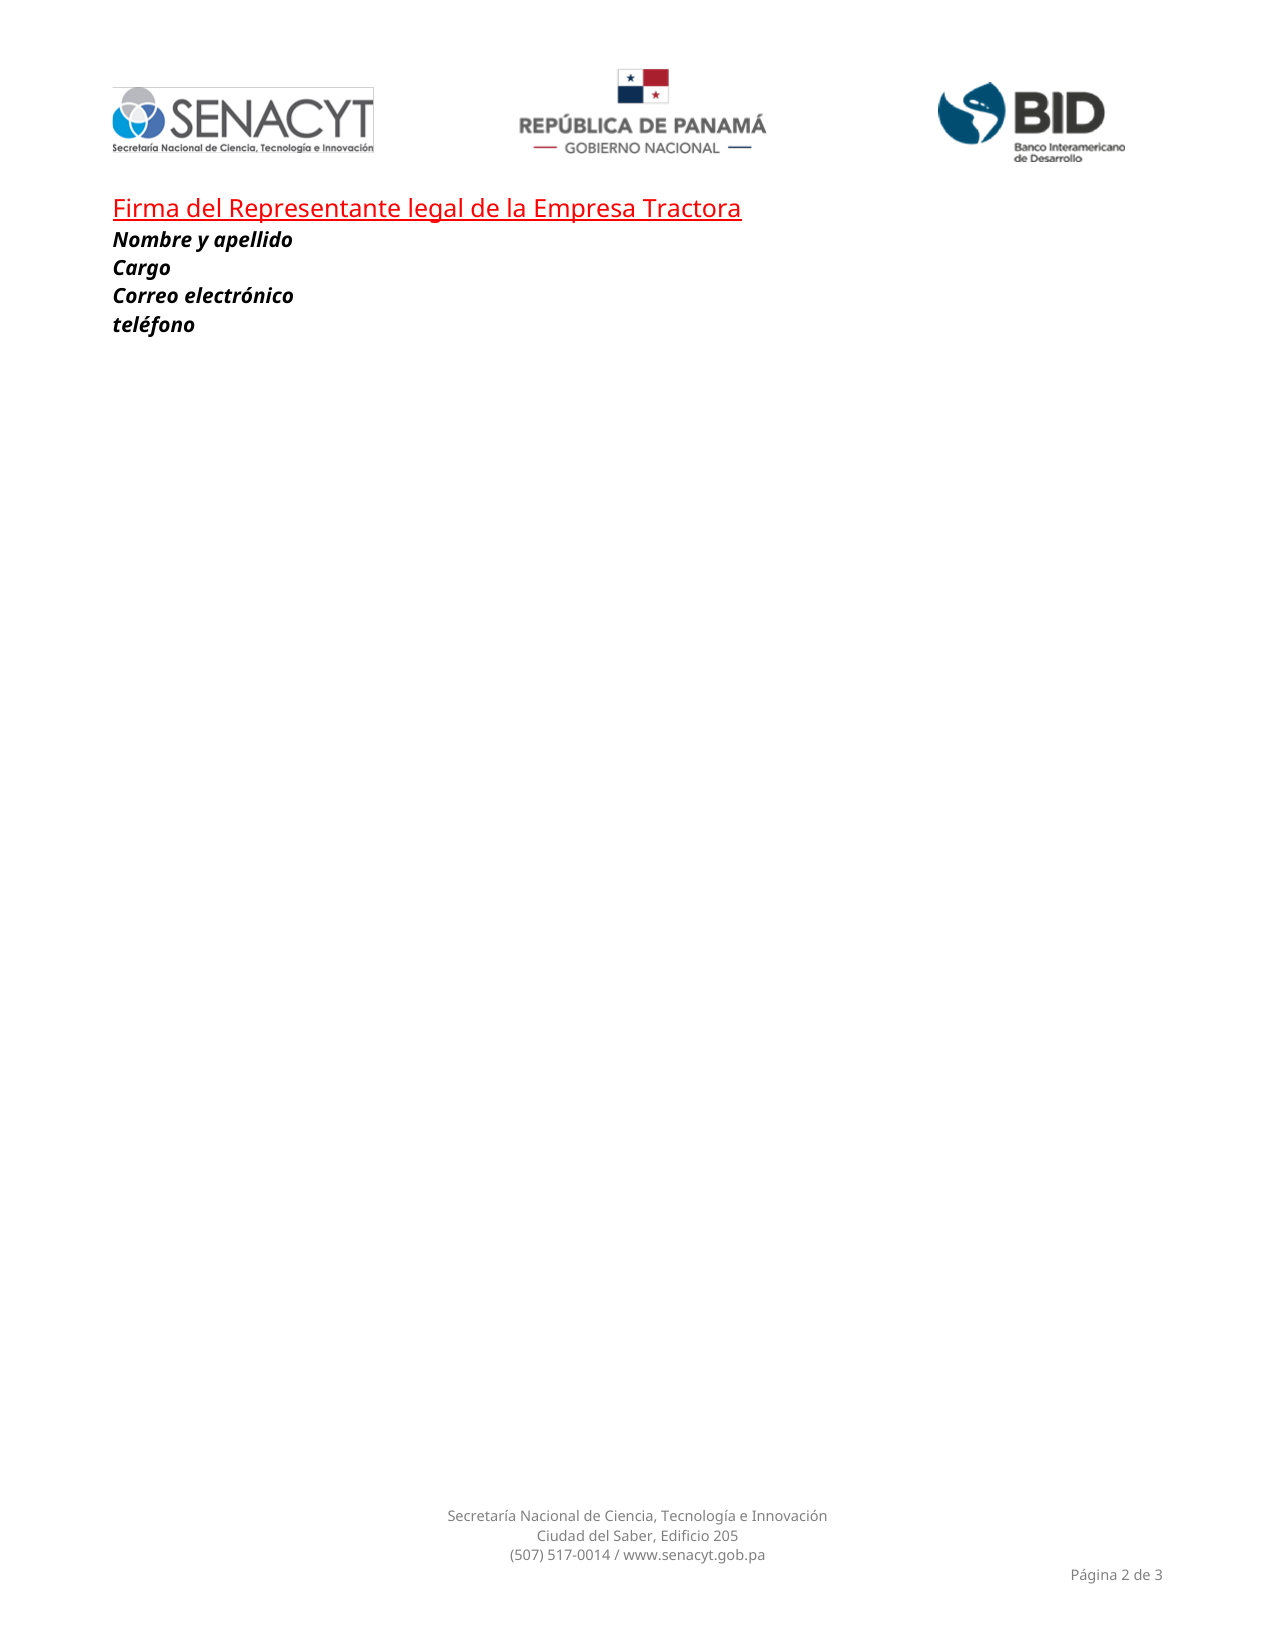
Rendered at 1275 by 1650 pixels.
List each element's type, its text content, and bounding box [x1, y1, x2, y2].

text Correo electrónico [112, 282, 1162, 310]
text Nombre y apellido [112, 225, 1162, 253]
picture [508, 65, 769, 162]
text teléfono [112, 310, 1162, 338]
text Firma del Representante legal de la Empresa Tractora [112, 191, 1162, 225]
picture [938, 82, 1125, 162]
picture [112, 65, 383, 162]
text Cargo [112, 253, 1162, 282]
